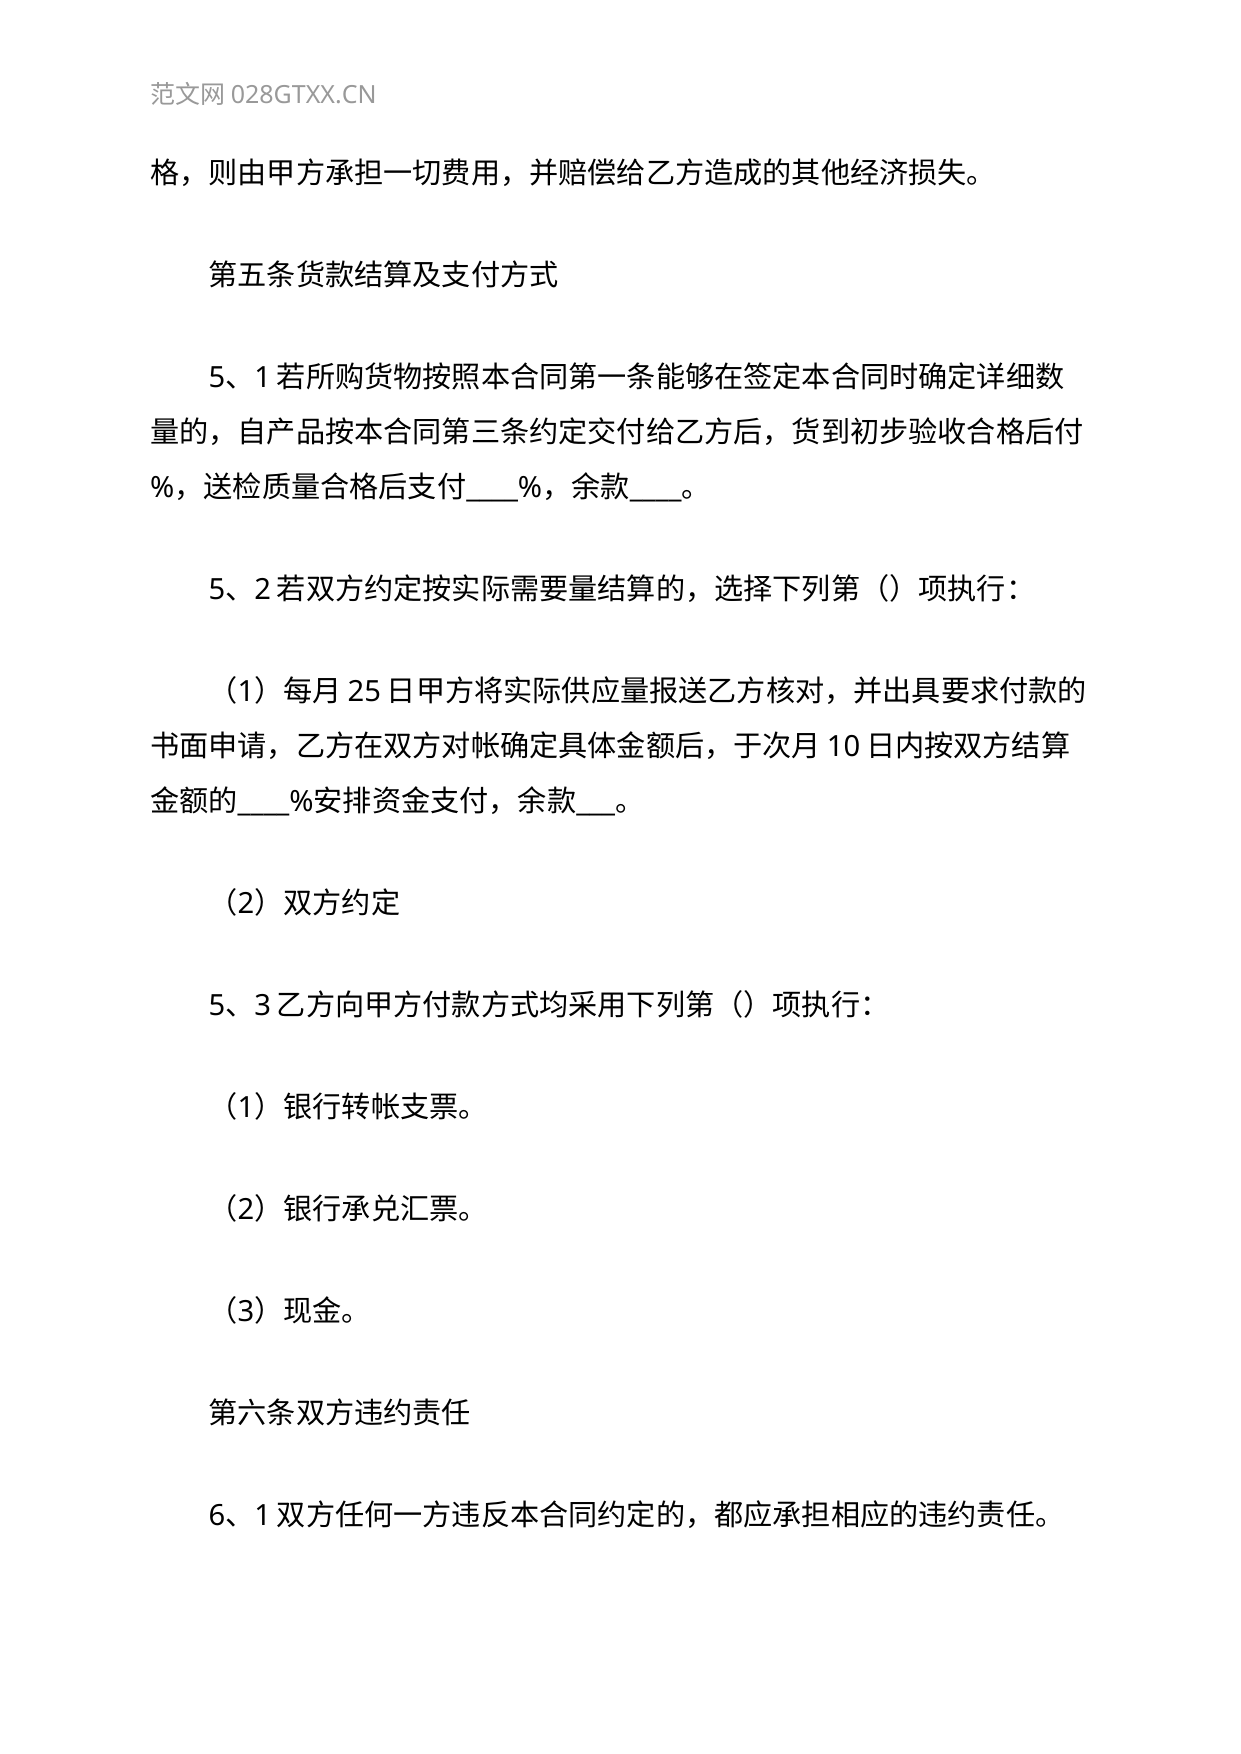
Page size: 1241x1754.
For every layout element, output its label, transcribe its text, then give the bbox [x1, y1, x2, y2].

text 5、1若所购货物按照本合同第一条能够在签定本合同时确定详细数量的，自产品按本合同第三条约定交付给乙方后，货到初步验收合格后付%，送检质量合格后支付____%，余款____。 [150, 353, 1090, 506]
text （2）银行承兑汇票。 [150, 1185, 1090, 1228]
text （3）现金。 [150, 1287, 1090, 1330]
text 5、3乙方向甲方付款方式均采用下列第（）项执行： [150, 981, 1090, 1024]
text （1）银行转帐支票。 [150, 1083, 1090, 1126]
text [150, 150, 1090, 192]
text 第六条双方违约责任 [150, 1389, 1090, 1432]
text （1）每月25日甲方将实际供应量报送乙方核对，并出具要求付款的书面申请，乙方在双方对帐确定具体金额后，于次月10日内按双方结算金额的____%安排资金支付，余款___。 [150, 667, 1090, 820]
text 5、2若双方约定按实际需要量结算的，选择下列第（）项执行： [150, 565, 1090, 608]
text 第五条货款结算及支付方式 [150, 252, 1090, 294]
text （2）双方约定 [150, 879, 1090, 922]
text 6、1双方任何一方违反本合同约定的，都应承担相应的违约责任。 [150, 1491, 1090, 1533]
